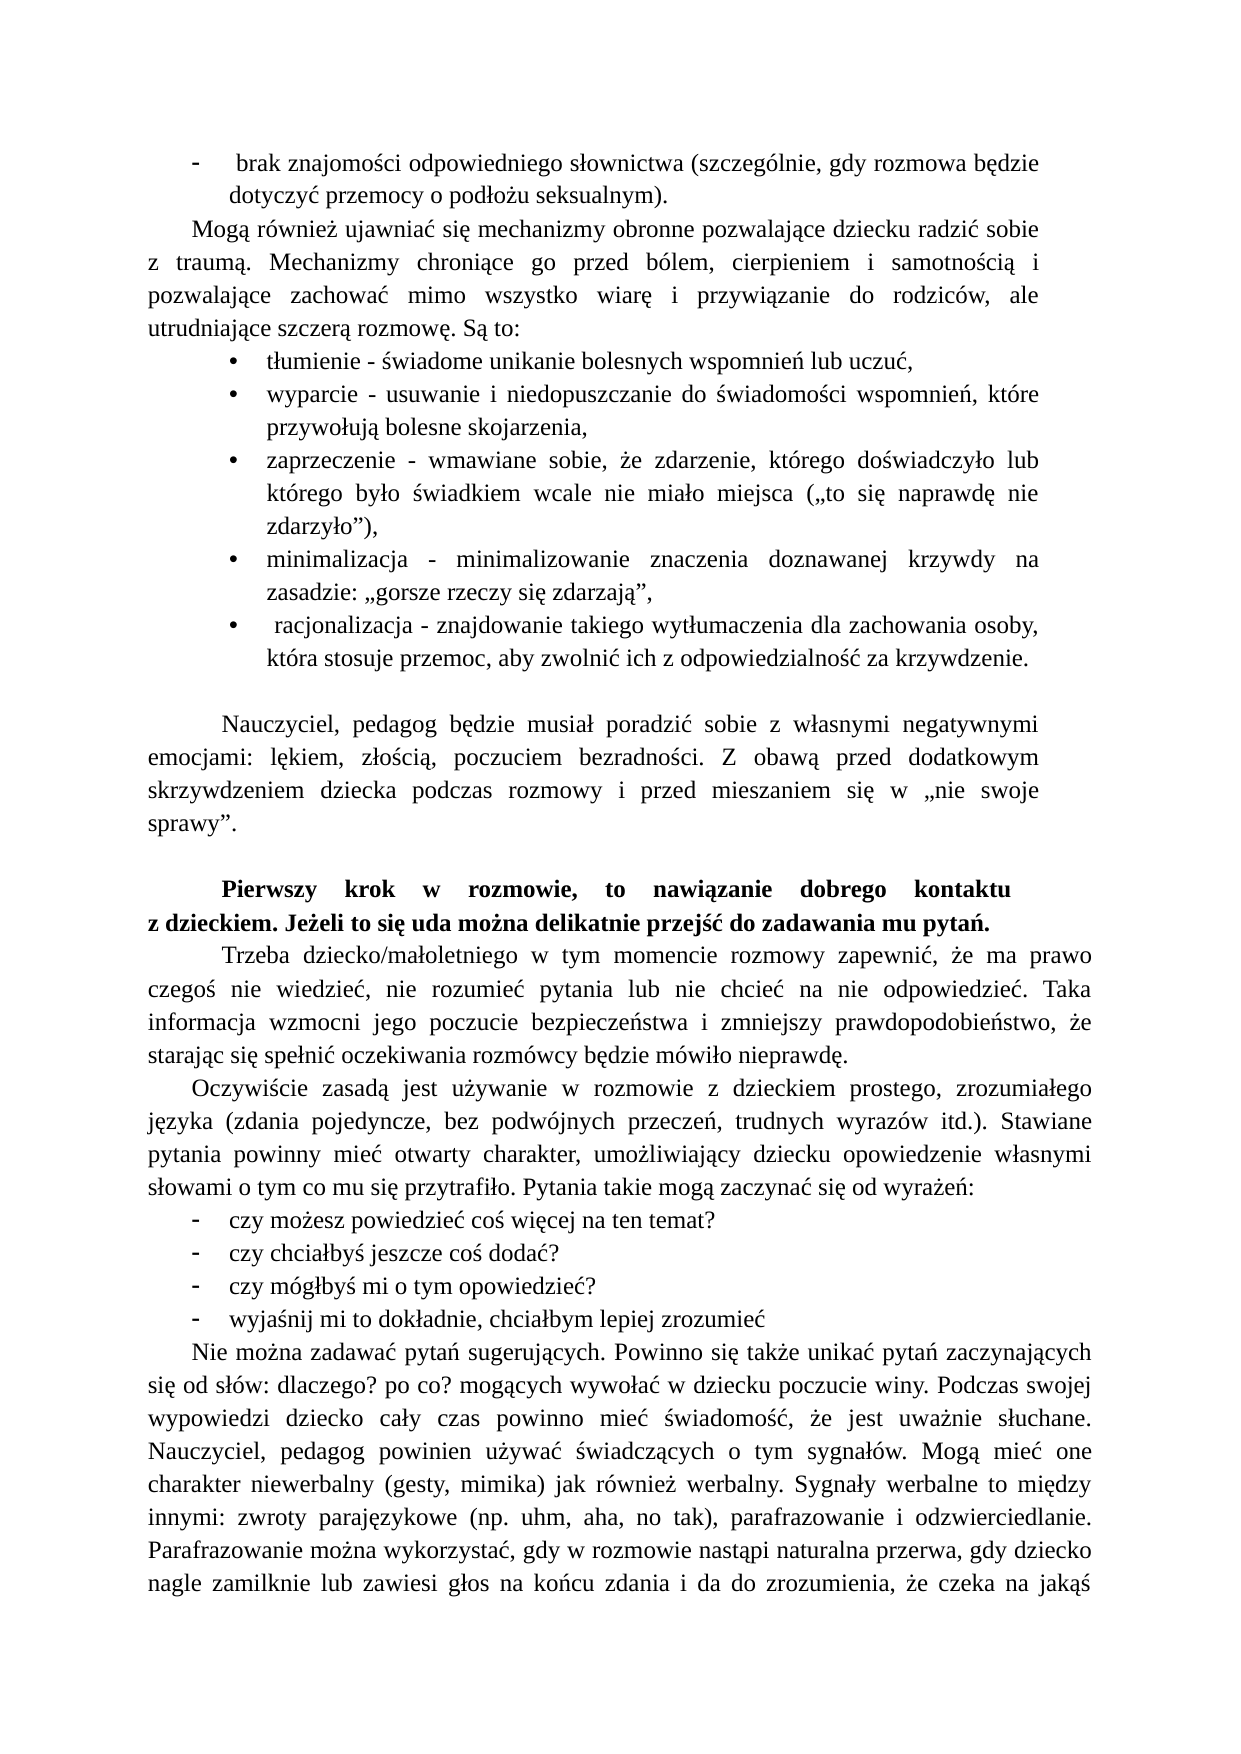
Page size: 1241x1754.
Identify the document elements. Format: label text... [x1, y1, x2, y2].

list czy możesz powiedzieć coś więcej na ten temat? [191, 1205, 1093, 1233]
list brak znajomości odpowiedniego słownictwa (szczególnie, gdy rozmowa będzie dotyczyć przemocy o podłożu seksualnym). [191, 148, 1039, 209]
text Mogą również ujawniać się mechanizmy obronne pozwalające dziecku radzić sobie z traumą. Mechanizmy chroniące go przed bólem, cierpieniem i samotnością i pozwalające zachować mimo wszystko wiarę i przywiązanie do rodziców, ale utrudniające szczerą rozmowę. Są to: [148, 214, 1039, 341]
list wyjaśnij mi to dokładnie, chciałbym lepiej zrozumieć [191, 1304, 1093, 1333]
text Trzeba dziecko/małoletniego w tym momencie rozmowy zapewnić, że ma prawo czegoś nie wiedzieć, nie rozumieć pytania lub nie chcieć na nie odpowiedzieć. Taka informacja wzmocni jego poczucie bezpieczeństwa i zmniejszy prawdopodobieństwo, że starając się spełnić oczekiwania rozmówcy będzie mówiło nieprawdę. [148, 941, 1093, 1068]
list wyparcie - usuwanie i niedopuszczanie do świadomości wspomnień, które przywołują bolesne skojarzenia, [229, 379, 1039, 441]
text Oczywiście zasadą jest używanie w rozmowie z dzieckiem prostego, zrozumiałego języka (zdania pojedyncze, bez podwójnych przeczeń, trudnych wyrazów itd.). Stawiane pytania powinny mieć otwarty charakter, umożliwiający dziecku opowiedzenie własnymi słowami o tym co mu się przytrafiło. Pytania takie mogą zaczynać się od wyrażeń: [148, 1073, 1093, 1201]
list minimalizacja - minimalizowanie znaczenia doznawanej krzywdy na zasadzie: „gorsze rzeczy się zdarzają”, [229, 544, 1039, 606]
list zaprzeczenie - wmawiane sobie, że zdarzenie, którego doświadczyło lub którego było świadkiem wcale nie miało miejsca („to się naprawdę nie zdarzyło”), [229, 445, 1039, 540]
list tłumienie - świadome unikanie bolesnych wspomnień lub uczuć, [229, 346, 1039, 374]
text Nauczyciel, pedagog będzie musiał poradzić sobie z własnymi negatywnymi emocjami: lękiem, złością, poczuciem bezradności. Z obawą przed dodatkowym skrzywdzeniem dziecka podczas rozmowy i przed mieszaniem się w „nie swoje sprawy”. [148, 709, 1039, 837]
list czy mógłbyś mi o tym opowiedzieć? [191, 1271, 1093, 1299]
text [148, 1337, 1093, 1597]
list czy chciałbyś jeszcze coś dodać? [191, 1238, 1093, 1267]
list racjonalizacja - znajdowanie takiego wytłumaczenia dla zachowania osoby, która stosuje przemoc, aby zwolnić ich z odpowiedzialność za krzywdzenie. [229, 610, 1039, 672]
text Pierwszy krok w rozmowie, to nawiązanie dobrego kontaktu z dzieckiem. Jeżeli to się uda można delikatnie przejść do zadawania mu pytań. [148, 874, 1039, 936]
